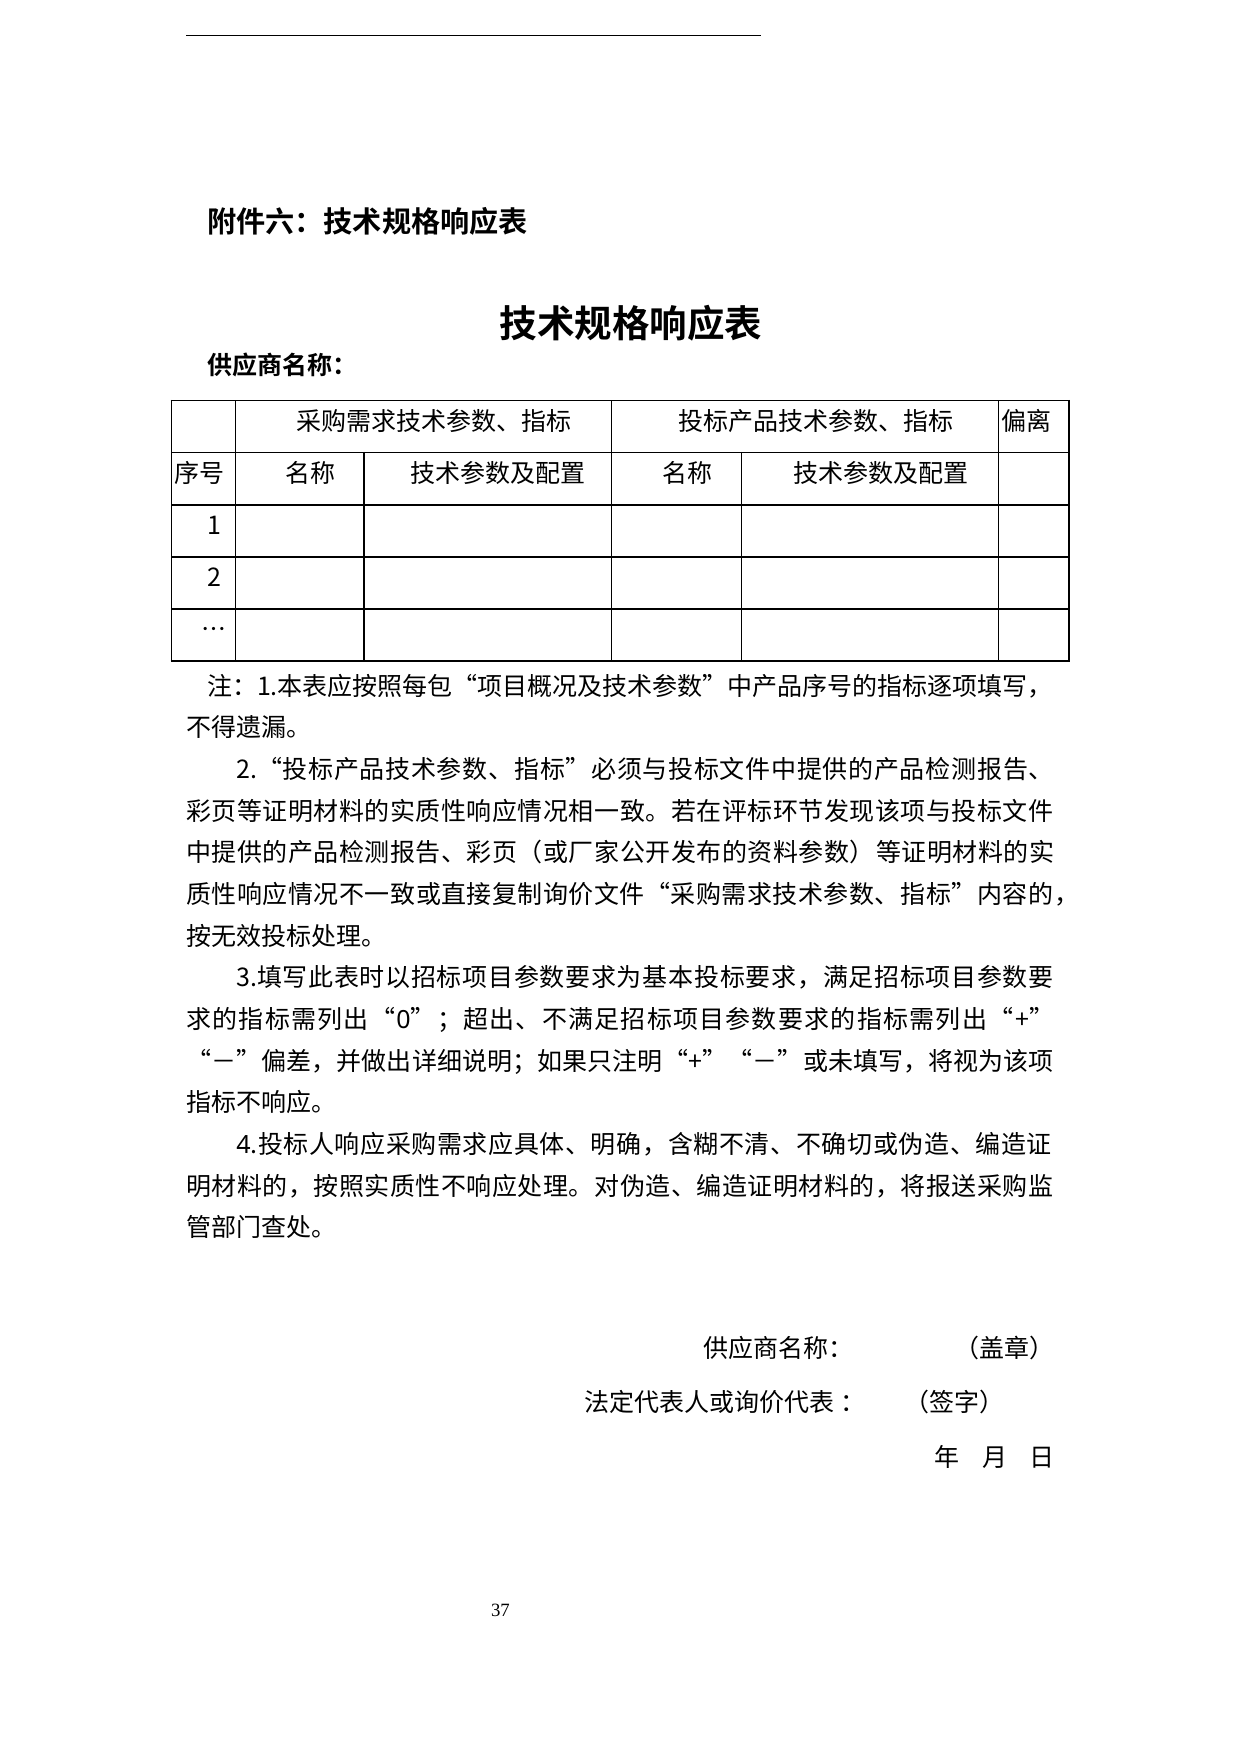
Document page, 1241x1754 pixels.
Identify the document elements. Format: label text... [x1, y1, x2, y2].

text 附件六：技术规格响应表 [186, 199, 1054, 241]
list “投标产品技术参数、指标”必须与投标文件中提供的产品检测报告、彩页等证明材料的实质性响应情况相一致。若在评标环节发现该项与投标文件中提供的产品检测报告、彩页（或厂家公开发布的资料参数）等证明材料的实质性响应情况不一致或直接复制询价文件“采购需求技术参数、指标”内容的，按无效投标处理。 [186, 745, 1054, 953]
table_cell [365, 558, 611, 608]
text 供应商名称： [186, 345, 1054, 382]
table_cell [612, 558, 741, 608]
table_cell [999, 453, 1068, 504]
text 法定代表人或询价代表 ： （签字） [186, 1383, 1004, 1419]
table_cell … [172, 610, 235, 660]
table_header 投标产品技术参数、指标 [612, 401, 998, 452]
table_cell 名称 [612, 453, 741, 504]
table_cell 技术参数及配置 [365, 453, 611, 504]
table_cell [236, 558, 363, 608]
table_cell 名称 [236, 453, 363, 504]
table_header 采购需求技术参数、指标 [236, 401, 611, 452]
text 年 月 日 [186, 1437, 1054, 1473]
text 4.投标人响应采购需求应具体、明确，含糊不清、不确切或伪造、编造证明材料的，按照实质性不响应处理。对伪造、编造证明材料的，将报送采购监管部门查处。 [186, 1120, 1054, 1245]
table_cell 1 [172, 506, 235, 556]
table_cell [365, 610, 611, 660]
table_cell [999, 610, 1068, 660]
table_cell [742, 558, 998, 608]
table_cell [999, 558, 1068, 608]
text 供应商名称： （盖章） [186, 1328, 1054, 1365]
table_cell 2 [172, 558, 235, 608]
list 填写此表时以招标项目参数要求为基本投标要求，满足招标项目参数要求的指标需列出“0”；超出、不满足招标项目参数要求的指标需列出“+”“－”偏差，并做出详细说明；如果只注明“+”“－”或未填写，将视为该项指标不响应。 [186, 953, 1054, 1120]
table_cell [612, 506, 741, 556]
table_cell [742, 506, 998, 556]
text 注：1.本表应按照每包“项目概况及技术参数”中产品序号的指标逐项填写，不得遗漏。 [186, 662, 1054, 745]
table_header [172, 401, 235, 452]
table_cell [365, 506, 611, 556]
table_cell [742, 610, 998, 660]
text 技术规格响应表 [186, 304, 1054, 345]
table_cell [236, 610, 363, 660]
table_cell 技术参数及配置 [742, 453, 998, 504]
table_cell 序号 [172, 453, 235, 504]
table_cell [999, 506, 1068, 556]
table_cell [236, 506, 363, 556]
table_header 偏离 [999, 401, 1068, 452]
table_cell [612, 610, 741, 660]
